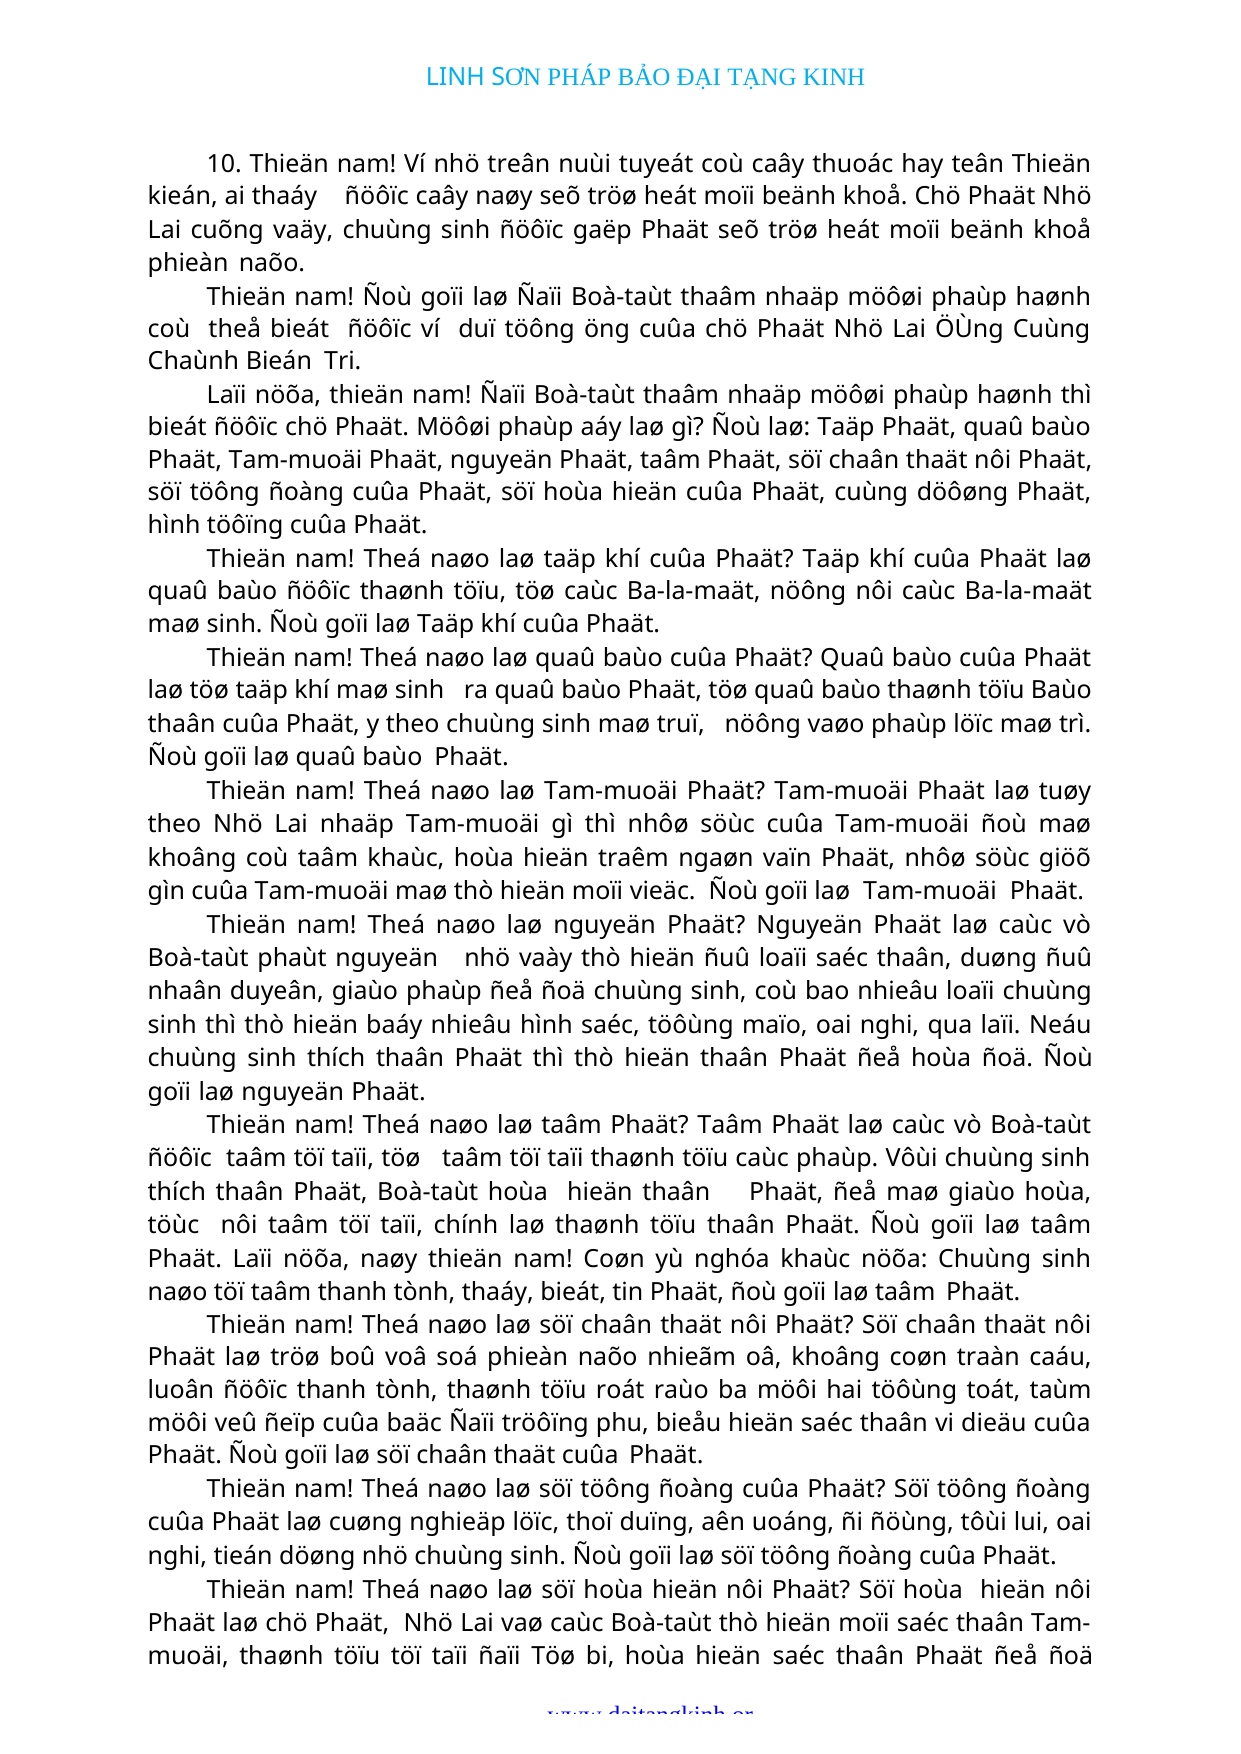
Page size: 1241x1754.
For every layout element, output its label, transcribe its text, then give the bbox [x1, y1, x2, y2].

text Thieän nam! Theá naøo laø söï töông ñoàng cuûa Phaät? Söï töông ñoàng cuûa Phaät laø cuøng nghieäp löïc, thoï duïng, aên uoáng, ñi ñöùng, tôùi lui, oai nghi, tieán döøng nhö chuùng sinh. Ñoù goïi laø söï töông ñoàng cuûa Phaät. [147, 1471, 1092, 1571]
text Thieän nam! Theá naøo laø söï chaân thaät nôi Phaät? Söï chaân thaät nôi Phaät laø tröø boû voâ soá phieàn naõo nhieãm oâ, khoâng coøn traàn caáu, luoân ñöôïc thanh tònh, thaønh töïu roát raùo ba möôi hai töôùng toát, taùm möôi veû ñeïp cuûa baäc Ñaïi tröôïng phu, bieåu hieän saéc thaân vi dieäu cuûa Phaät. Ñoù goïi laø söï chaân thaät cuûa Phaät. [147, 1308, 1093, 1471]
list Thieän nam! Ví nhö treân nuùi tuyeát coù caây thuoác hay teân Thieän kieán, ai thaáy ñöôïc caây naøy seõ tröø heát moïi beänh khoå. Chö Phaät Nhö Lai cuõng vaäy, chuùng sinh ñöôïc gaëp Phaät seõ tröø heát moïi beänh khoå phieàn naõo. [147, 145, 1093, 279]
text Thieän nam! Ñoù goïi laø Ñaïi Boà-taùt thaâm nhaäp möôøi phaùp haønh coù theå bieát ñöôïc ví duï töông öng cuûa chö Phaät Nhö Lai ÖÙng Cuùng Chaùnh Bieán Tri. [147, 279, 1093, 377]
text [147, 1571, 1093, 1672]
text Thieän nam! Theá naøo laø nguyeän Phaät? Nguyeän Phaät laø caùc vò Boà-taùt phaùt nguyeän nhö vaày thò hieän ñuû loaïi saéc thaân, duøng ñuû nhaân duyeân, giaùo phaùp ñeå ñoä chuùng sinh, coù bao nhieâu loaïi chuùng sinh thì thò hieän baáy nhieâu hình saéc, töôùng maïo, oai nghi, qua laïi. Neáu chuùng sinh thích thaân Phaät thì thò hieän thaân Phaät ñeå hoùa ñoä. Ñoù goïi laø nguyeän Phaät. [147, 907, 1093, 1107]
text Laïi nöõa, thieän nam! Ñaïi Boà-taùt thaâm nhaäp möôøi phaùp haønh thì bieát ñöôïc chö Phaät. Möôøi phaùp aáy laø gì? Ñoù laø: Taäp Phaät, quaû baùo Phaät, Tam-muoäi Phaät, nguyeän Phaät, taâm Phaät, söï chaân thaät nôi Phaät, söï töông ñoàng cuûa Phaät, söï hoùa hieän cuûa Phaät, cuùng döôøng Phaät, hình töôïng cuûa Phaät. [147, 377, 1093, 541]
text Thieän nam! Theá naøo laø quaû baùo cuûa Phaät? Quaû baùo cuûa Phaät laø töø taäp khí maø sinh ra quaû baùo Phaät, töø quaû baùo thaønh töïu Baùo thaân cuûa Phaät, y theo chuùng sinh maø truï, nöông vaøo phaùp löïc maø trì. Ñoù goïi laø quaû baùo Phaät. [147, 639, 1093, 773]
text Thieän nam! Theá naøo laø Tam-muoäi Phaät? Tam-muoäi Phaät laø tuøy theo Nhö Lai nhaäp Tam-muoäi gì thì nhôø söùc cuûa Tam-muoäi ñoù maø khoâng coù taâm khaùc, hoùa hieän traêm ngaøn vaïn Phaät, nhôø söùc giöõ gìn cuûa Tam-muoäi maø thò hieän moïi vieäc. Ñoù goïi laø Tam-muoäi Phaät. [147, 773, 1093, 907]
text Thieän nam! Theá naøo laø taäp khí cuûa Phaät? Taäp khí cuûa Phaät laø quaû baùo ñöôïc thaønh töïu, töø caùc Ba-la-maät, nöông nôi caùc Ba-la-maät maø sinh. Ñoù goïi laø Taäp khí cuûa Phaät. [147, 541, 1093, 639]
text Thieän nam! Theá naøo laø taâm Phaät? Taâm Phaät laø caùc vò Boà-taùt ñöôïc taâm töï taïi, töø taâm töï taïi thaønh töïu caùc phaùp. Vôùi chuùng sinh thích thaân Phaät, Boà-taùt hoùa hieän thaân Phaät, ñeå maø giaùo hoùa, töùc nôi taâm töï taïi, chính laø thaønh töïu thaân Phaät. Ñoù goïi laø taâm Phaät. Laïi nöõa, naøy thieän nam! Coøn yù nghóa khaùc nöõa: Chuùng sinh naøo töï taâm thanh tònh, thaáy, bieát, tin Phaät, ñoù goïi laø taâm Phaät. [147, 1107, 1093, 1308]
